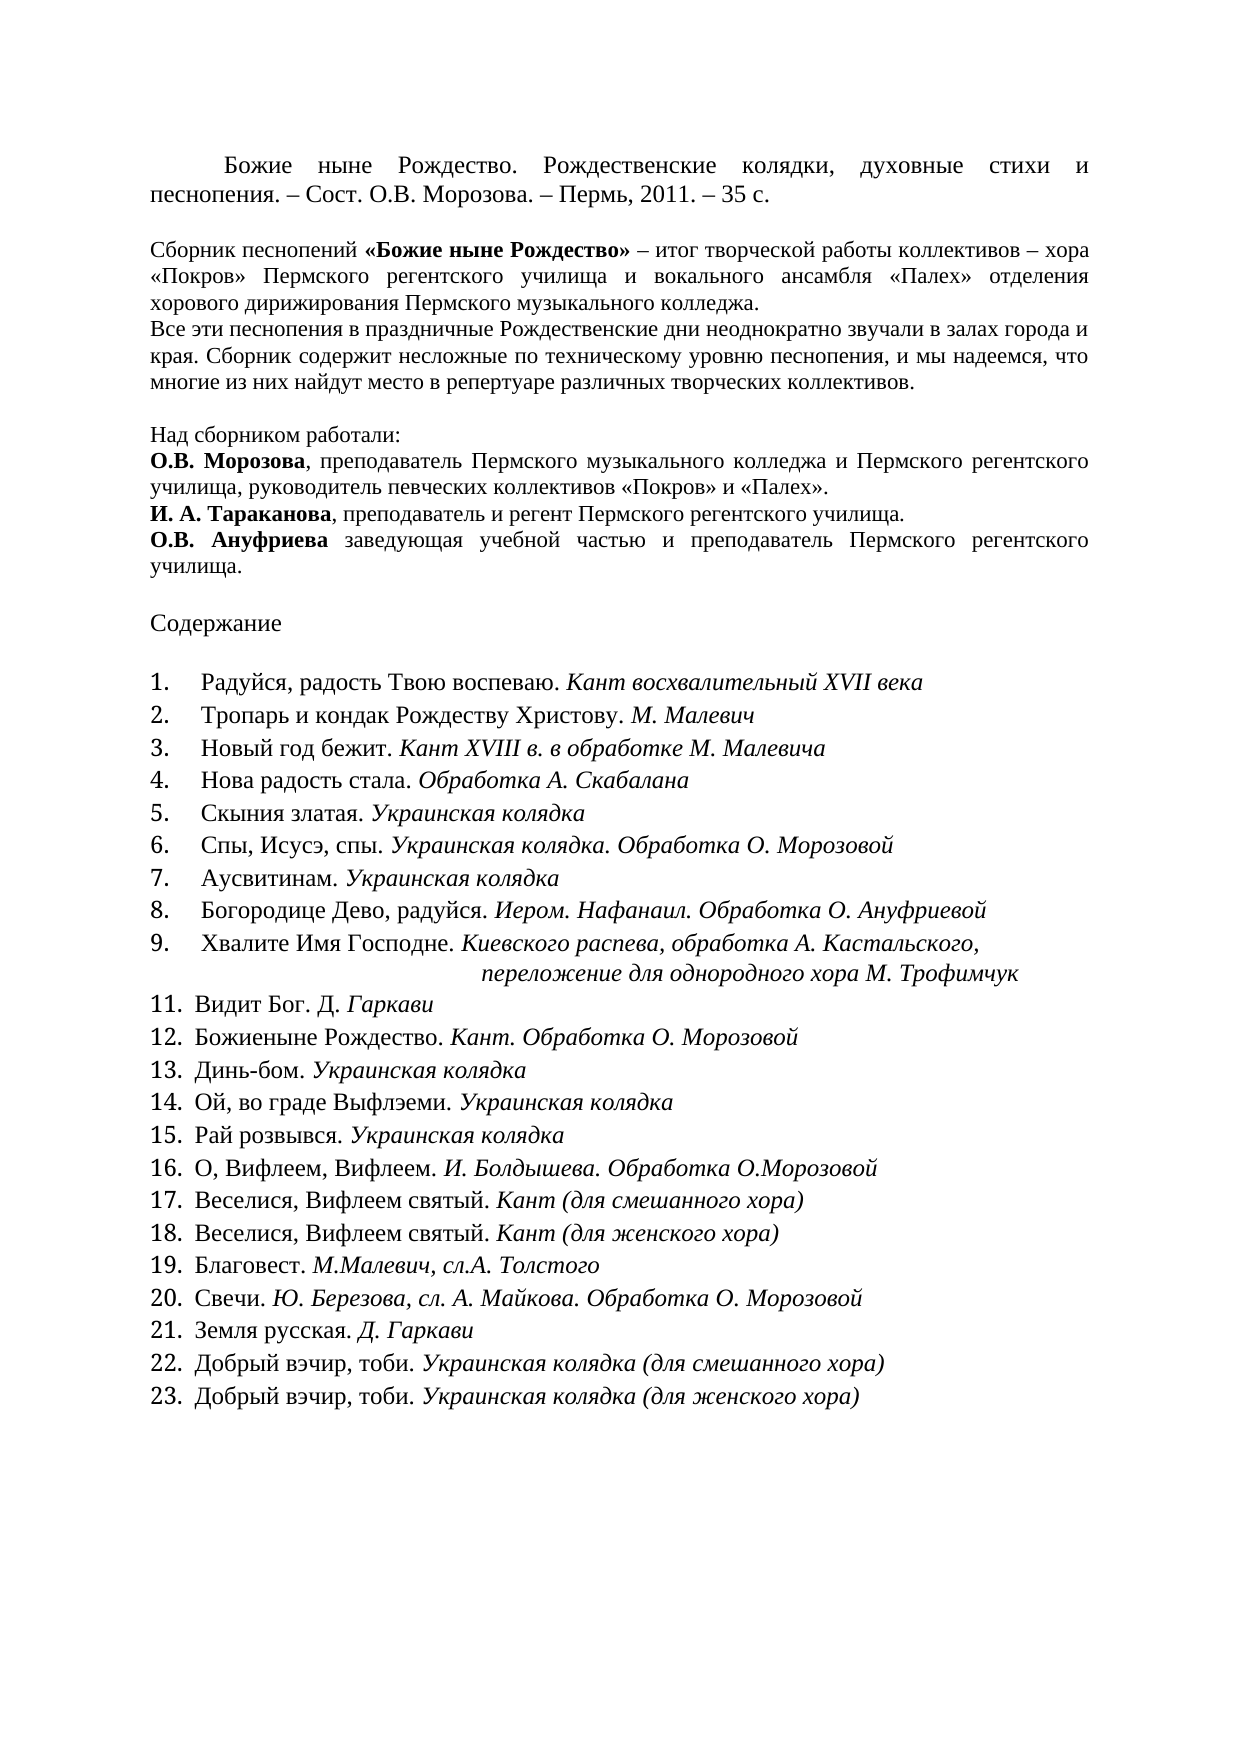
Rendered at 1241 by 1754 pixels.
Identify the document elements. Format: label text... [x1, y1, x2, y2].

list Веселися, Вифлеем святый. Кант (для женского хора) [150, 1216, 1090, 1248]
list Земля русская. Д. Гаркави [150, 1313, 1090, 1346]
text переложение для однородного хора М. Трофимчук [150, 958, 1090, 987]
list Рай розвывся. Украинская колядка [150, 1118, 1090, 1150]
text О.В. Ануфриева заведующая учебной частью и преподаватель Пермского регентского училища. [150, 526, 1090, 579]
list Новый год бежит. Кант XVIII в. в обработке М. Малевича [150, 730, 1090, 763]
list Радуйся, радость Твою воспеваю. Кант восхвалительный XVII века [150, 665, 1090, 698]
list Скыния златая. Украинская колядка [150, 796, 1090, 828]
text О.В. Морозова, преподаватель Пермского музыкального колледжа и Пермского регентского училища, руководитель певческих коллективов «Покров» и «Палех». [150, 447, 1090, 500]
list Спы, Исусэ, спы. Украинская колядка. Обработка О. Морозовой [150, 828, 1090, 861]
list Аусвитинам. Украинская колядка [150, 861, 1090, 893]
text И. А. Тараканова, преподаватель и регент Пермского регентского училища. [150, 500, 1090, 526]
text Все эти песнопения в праздничные Рождественские дни неоднократно звучали в залах города и края. Сборник содержит несложные по техническому уровню песнопения, и мы надеемся, что многие из них найдут место в репертуаре различных творческих коллективов. [150, 315, 1090, 394]
text Божие ныне Рождество. Рождественские колядки, духовные стихи и песнопения. – Сост. О.В. Морозова. – Пермь, 2011. – 35 с. [150, 150, 1090, 207]
list Тропарь и кондак Рождеству Христову. М. Малевич [150, 698, 1090, 730]
text Содержание [150, 608, 1090, 636]
list Нова радость стала. Обработка А. Скабалана [150, 763, 1090, 796]
list Добрый вэчир, тоби. Украинская колядка (для смешанного хора) [150, 1346, 1090, 1378]
list Богородице Дево, радуйся. Иером. Нафанаил. Обработка О. Ануфриевой [150, 893, 1090, 926]
list Ой, во граде Выфлэеми. Украинская колядка [150, 1085, 1090, 1118]
list Свечи. Ю. Березова, сл. А. Майкова. Обработка О. Морозовой [150, 1281, 1090, 1313]
list Хвалите Имя Господне. Киевского распева, обработка А. Кастальского, [150, 926, 1090, 958]
list Божиеныне Рождество. Кант. Обработка О. Морозовой [150, 1020, 1090, 1052]
text Сборник песнопений «Божие ныне Рождество» – итог творческой работы коллективов – хора «Покров» Пермского регентского училища и вокального ансамбля «Палех» отделения хорового дирижирования Пермского музыкального колледжа. [150, 236, 1090, 315]
list Видит Бог. Д. Гаркави [150, 987, 1090, 1020]
list Добрый вэчир, тоби. Украинская колядка (для женского хора) [150, 1378, 1090, 1411]
text Над сборником работали: [150, 421, 1090, 447]
list Веселися, Вифлеем святый. Кант (для смешанного хора) [150, 1183, 1090, 1216]
list Благовест. М.Малевич, сл.А. Толстого [150, 1248, 1090, 1281]
list Динь-бом. Украинская колядка [150, 1052, 1090, 1085]
list О, Вифлеем, Вифлеем. И. Болдышева. Обработка О.Морозовой [150, 1150, 1090, 1183]
